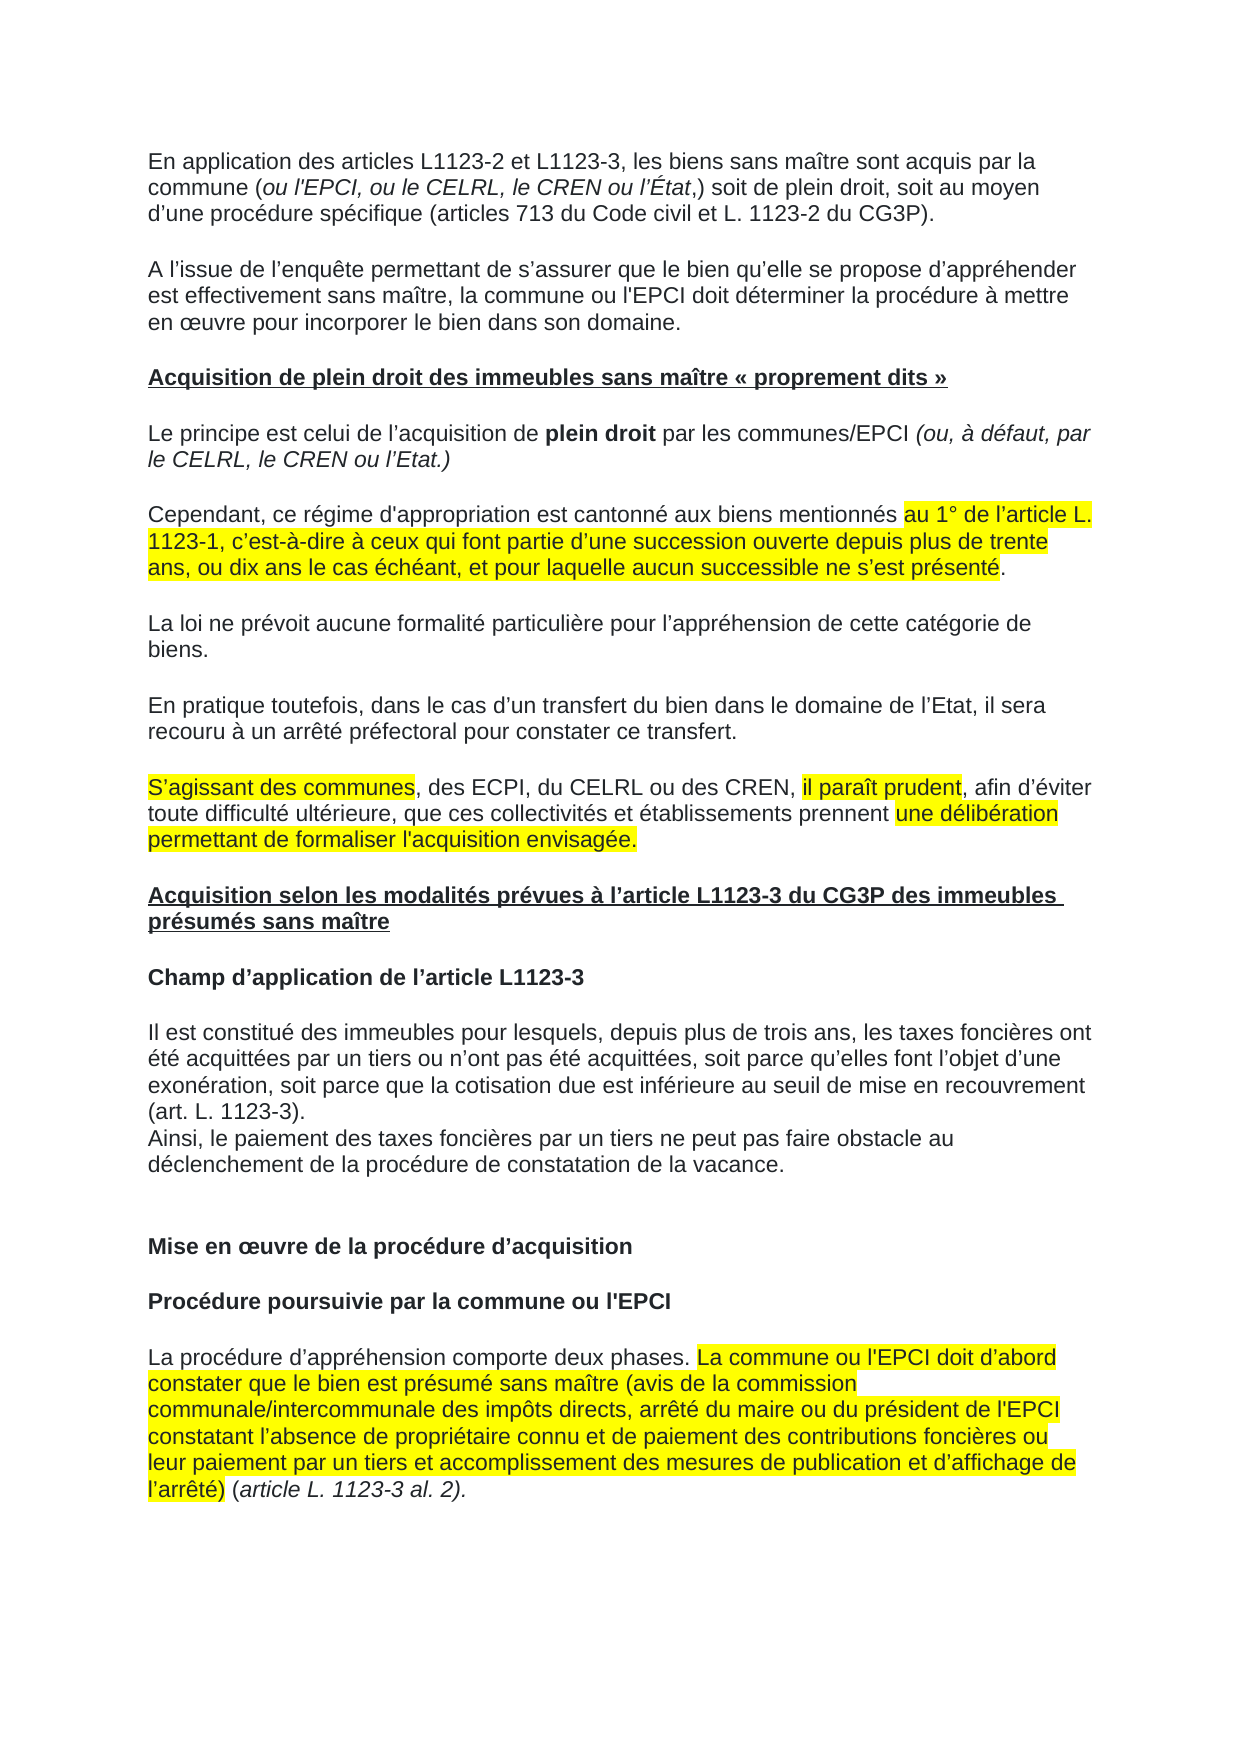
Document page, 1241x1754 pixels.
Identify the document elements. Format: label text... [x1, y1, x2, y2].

text Il est constitué des immeubles pour lesquels, depuis plus de trois ans, les taxes foncières ont été acquittées par un tiers ou n’ont pas été acquittées, soit parce qu’elles font l’objet d’une exonération, soit parce que la cotisation due est inférieure au seuil de mise en recouvrement (art. L. 1123-3). [148, 1019, 1093, 1124]
text La procédure d’appréhension comporte deux phases. La commune ou l'EPCI doit d’abord constater que le bien est présumé sans maître (avis de la commission communale/intercommunale des impôts directs, arrêté du maire ou du président de l'EPCI constatant l’absence de propriétaire connu et de paiement des contributions foncières ou leur paiement par un tiers et accomplissement des mesures de publication et d’affichage de l’arrêté) (article L. 1123-3 al. 2). [225, 1344, 1093, 1502]
text S’agissant des communes, des ECPI, du CELRL ou des CREN, il paraît prudent, afin d’éviter toute difficulté ultérieure, que ces collectivités et établissements prennent une délibération permettant de formaliser l'acquisition envisagée. [148, 773, 1093, 852]
text Ainsi, le paiement des taxes foncières par un tiers ne peut pas faire obstacle au déclenchement de la procédure de constatation de la vacance. [148, 1124, 1093, 1177]
text Acquisition de plein droit des immeubles sans maître « proprement dits » [148, 364, 1093, 390]
text Mise en œuvre de la procédure d’acquisition [148, 1233, 1093, 1259]
text Procédure poursuivie par la commune ou l'EPCI [148, 1288, 1093, 1314]
text A l’issue de l’enquête permettant de s’assurer que le bien qu’elle se propose d’appréhender est effectivement sans maître, la commune ou l'EPCI doit déterminer la procédure à mettre en œuvre pour incorporer le bien dans son domaine. [148, 256, 1093, 335]
text Le principe est celui de l’acquisition de plein droit par les communes/EPCI (ou, à défaut, par le CELRL, le CREN ou l’Etat.) [148, 419, 1093, 472]
text Cependant, ce régime d'appropriation est cantonné aux biens mentionnés au 1° de l’article L. 1123-1, c’est-à-dire à ceux qui font partie d’une succession ouverte depuis plus de trente ans, ou dix ans le cas échéant, et pour laquelle aucun successible ne s’est présenté. [148, 501, 904, 528]
text Acquisition selon les modalités prévues à l’article L1123-3 du CG3P des immeubles présumés sans maître [148, 882, 1093, 934]
text En application des articles L1123-2 et L1123-3, les biens sans maître sont acquis par la commune (ou l'EPCI, ou le CELRL, le CREN ou l’État,) soit de plein droit, soit au moyen d’une procédure spécifique (articles 713 du Code civil et L. 1123-2 du CG3P). [148, 148, 1093, 227]
text Champ d’application de l’article L1123-3 [148, 963, 1093, 990]
text En pratique toutefois, dans le cas d’un transfert du bien dans le domaine de l’Etat, il sera recouru à un arrêté préfectoral pour constater ce transfert. [148, 692, 1093, 744]
text La loi ne prévoit aucune formalité particulière pour l’appréhension de cette catégorie de biens. [148, 610, 1093, 662]
